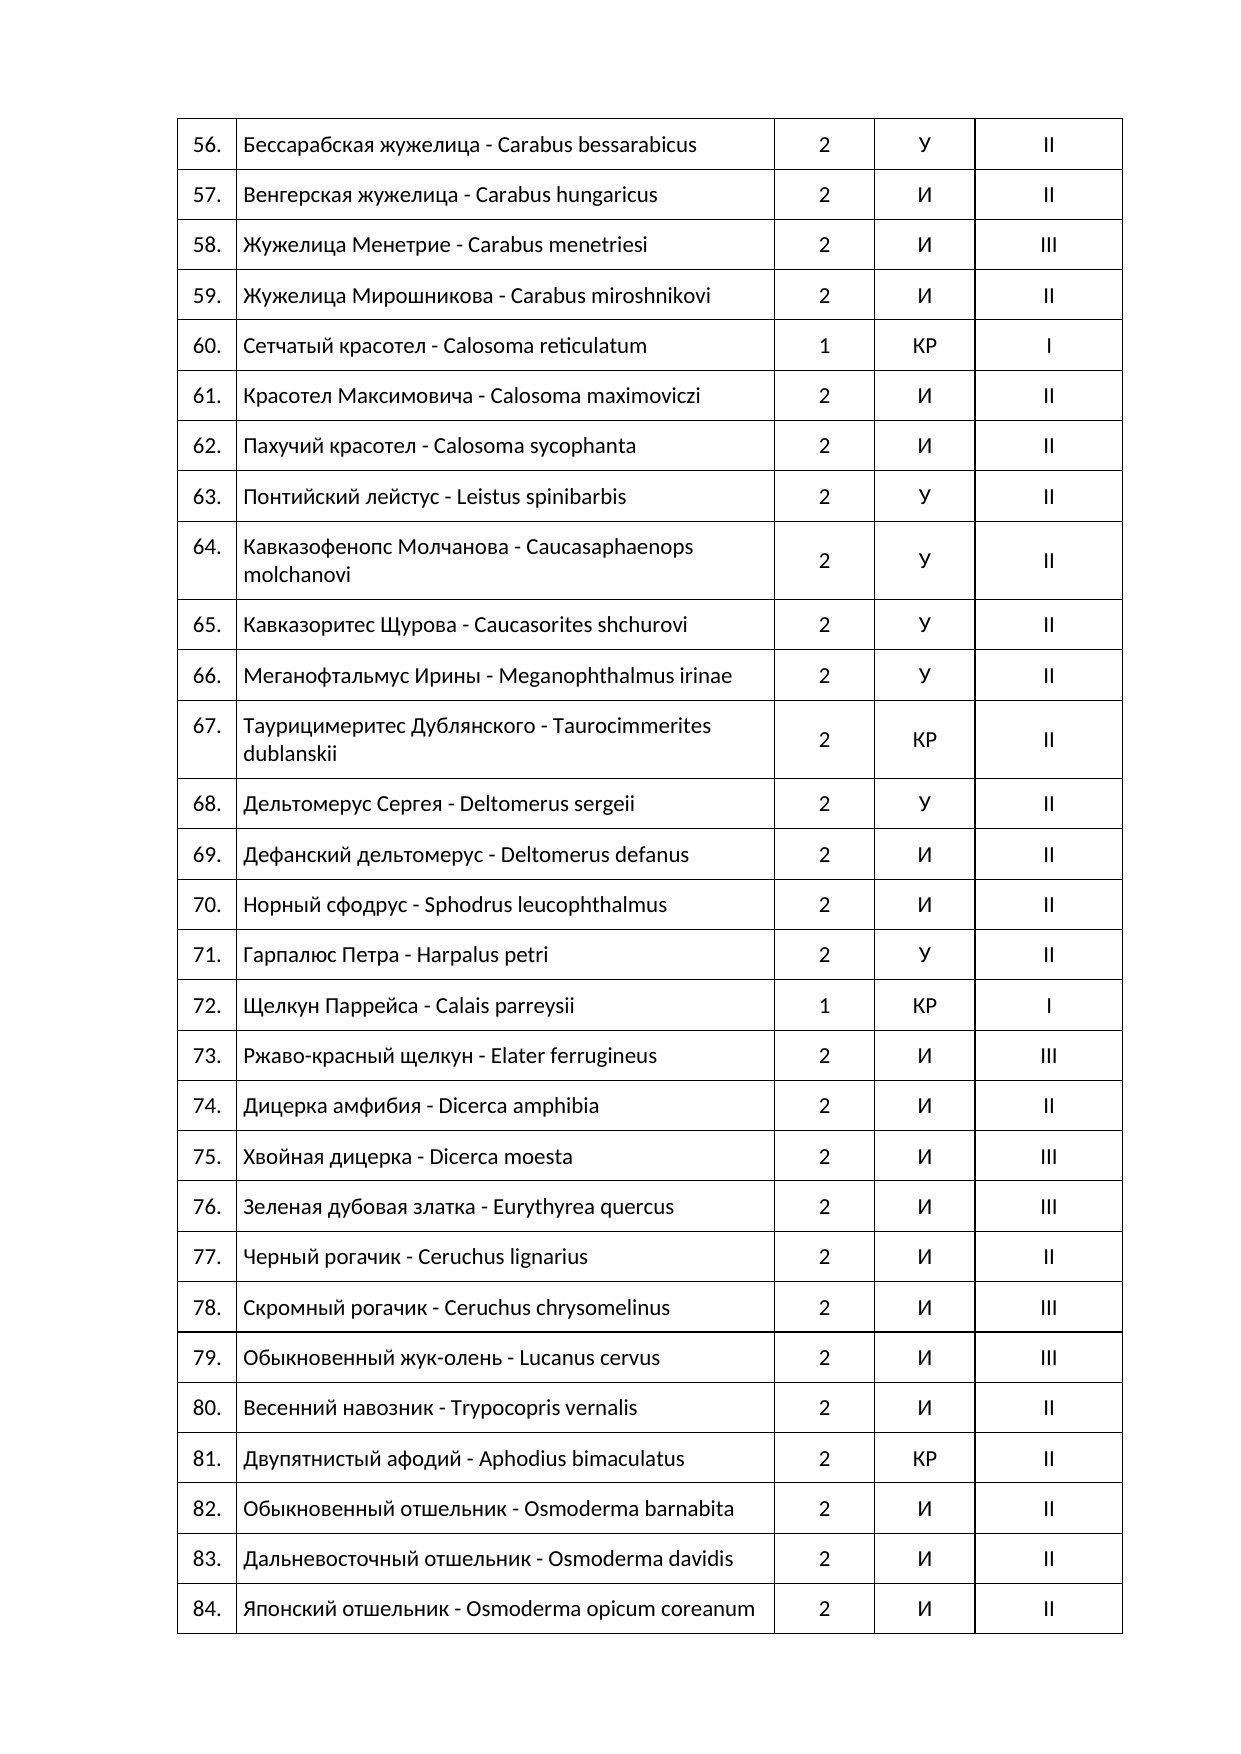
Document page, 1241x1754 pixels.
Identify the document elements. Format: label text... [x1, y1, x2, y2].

table_cell Обыкновенный отшельник - Osmoderma barnabita [237, 1483, 774, 1533]
table_cell 2 [775, 522, 874, 599]
table_cell Японский отшельник - Osmoderma opicum coreanum [237, 1584, 774, 1633]
table_cell И [875, 170, 974, 219]
table_cell 2 [775, 270, 874, 319]
table_cell И [875, 270, 974, 319]
table_cell И [875, 371, 974, 420]
table_cell II [976, 829, 1122, 878]
table_cell 2 [775, 170, 874, 219]
table_cell И [875, 1483, 974, 1533]
table_cell II [976, 701, 1122, 778]
table_cell Двупятнистый афодий - Aphodius bimaculatus [237, 1433, 774, 1482]
table_cell 2 [775, 421, 874, 470]
table_cell II [976, 1383, 1122, 1432]
table_cell 1 [775, 980, 874, 1029]
table_cell II [976, 1534, 1122, 1583]
table_cell 76. [178, 1181, 236, 1231]
table_cell Жужелица Менетрие - Carabus menetriesi [237, 220, 774, 269]
table_cell 73. [178, 1031, 236, 1080]
table_cell 81. [178, 1433, 236, 1482]
table_cell И [875, 1232, 974, 1281]
table_cell II [976, 880, 1122, 929]
table_cell 70. [178, 880, 236, 929]
table_cell 64. [178, 522, 236, 599]
table_cell Кавказоритес Щурова - Caucasorites shchurovi [237, 600, 774, 649]
table_cell II [976, 471, 1122, 521]
table_cell У [875, 471, 974, 521]
table_cell II [976, 421, 1122, 470]
table_cell И [875, 880, 974, 929]
table_cell 74. [178, 1081, 236, 1130]
table_cell 2 [775, 1081, 874, 1130]
table_cell 71. [178, 930, 236, 979]
table_cell II [976, 1433, 1122, 1482]
table_cell У [875, 119, 974, 168]
table_cell 2 [775, 1483, 874, 1533]
table_cell 58. [178, 220, 236, 269]
table_cell 62. [178, 421, 236, 470]
table_cell III [976, 220, 1122, 269]
table_cell 2 [775, 1333, 874, 1382]
table_cell Дальневосточный отшельник - Osmoderma davidis [237, 1534, 774, 1583]
table_cell II [976, 371, 1122, 420]
table_cell II [976, 650, 1122, 699]
table_cell КР [875, 1433, 974, 1482]
table_cell И [875, 1584, 974, 1633]
table_cell III [976, 1031, 1122, 1080]
table_cell 56. [178, 119, 236, 168]
table_cell 82. [178, 1483, 236, 1533]
table_cell II [976, 1081, 1122, 1130]
table_cell 2 [775, 930, 874, 979]
table_cell И [875, 1131, 974, 1180]
table_cell 2 [775, 1433, 874, 1482]
table_cell КР [875, 320, 974, 370]
table_cell II [976, 1483, 1122, 1533]
table_cell 75. [178, 1131, 236, 1180]
table_cell 69. [178, 829, 236, 878]
table_cell Кавказофенопс Молчанова - Caucasaphaenops molchanovi [237, 522, 774, 599]
table_cell 2 [775, 600, 874, 649]
table_cell 2 [775, 1181, 874, 1231]
table_cell 67. [178, 701, 236, 778]
table_cell 59. [178, 270, 236, 319]
table_cell II [976, 779, 1122, 828]
table_cell Венгерская жужелица - Carabus hungaricus [237, 170, 774, 219]
table_cell II [976, 270, 1122, 319]
table_cell Зеленая дубовая златка - Eurythyrea quercus [237, 1181, 774, 1231]
table_cell И [875, 1383, 974, 1432]
table_cell И [875, 421, 974, 470]
table_cell 2 [775, 1031, 874, 1080]
table_cell У [875, 522, 974, 599]
table_cell И [875, 1333, 974, 1382]
table_cell 1 [775, 320, 874, 370]
table_cell 2 [775, 829, 874, 878]
table_cell 66. [178, 650, 236, 699]
table_cell II [976, 600, 1122, 649]
table_cell И [875, 1081, 974, 1130]
table_cell II [976, 930, 1122, 979]
table_cell 2 [775, 1131, 874, 1180]
table_cell У [875, 600, 974, 649]
table_cell 2 [775, 701, 874, 778]
table_cell 77. [178, 1232, 236, 1281]
table_cell I [976, 980, 1122, 1029]
table_cell И [875, 1031, 974, 1080]
table_cell II [976, 119, 1122, 168]
table_cell Пахучий красотел - Calosoma sycophanta [237, 421, 774, 470]
table_cell 83. [178, 1534, 236, 1583]
table_cell И [875, 1534, 974, 1583]
table_cell Понтийский лейстус - Leistus spinibarbis [237, 471, 774, 521]
table_cell У [875, 930, 974, 979]
table_cell 2 [775, 779, 874, 828]
table_cell 2 [775, 650, 874, 699]
table_cell Дельтомерус Сергея - Deltomerus sergeii [237, 779, 774, 828]
table_cell II [976, 170, 1122, 219]
table_cell 2 [775, 471, 874, 521]
table_cell 63. [178, 471, 236, 521]
table_cell Сетчатый красотел - Calosoma reticulatum [237, 320, 774, 370]
table_cell И [875, 1181, 974, 1231]
table_cell 2 [775, 119, 874, 168]
table_cell Гарпалюс Петра - Harpalus petri [237, 930, 774, 979]
table_cell Бессарабская жужелица - Carabus bessarabicus [237, 119, 774, 168]
table_cell 2 [775, 1383, 874, 1432]
table_cell 79. [178, 1333, 236, 1382]
table_cell I [976, 320, 1122, 370]
table_cell Хвойная дицерка - Dicerca moesta [237, 1131, 774, 1180]
table_cell Щелкун Паррейса - Calais parreysii [237, 980, 774, 1029]
table_cell И [875, 220, 974, 269]
table_cell III [976, 1131, 1122, 1180]
table_cell II [976, 1584, 1122, 1633]
table_cell II [976, 1232, 1122, 1281]
table_cell Черный рогачик - Ceruchus lignarius [237, 1232, 774, 1281]
table_cell 2 [775, 880, 874, 929]
table_cell 80. [178, 1383, 236, 1432]
table_cell Ржаво-красный щелкун - Elater ferrugineus [237, 1031, 774, 1080]
table_cell Меганофтальмус Ирины - Meganophthalmus irinae [237, 650, 774, 699]
table_cell 60. [178, 320, 236, 370]
table_cell 78. [178, 1282, 236, 1331]
table_cell Дицерка амфибия - Dicerca amphibia [237, 1081, 774, 1130]
table_cell 68. [178, 779, 236, 828]
table_cell 57. [178, 170, 236, 219]
table_cell Таурицимеритес Дублянского - Taurocimmerites dublanskii [237, 701, 774, 778]
table_cell 2 [775, 1584, 874, 1633]
table_cell Весенний навозник - Trypocopris vernalis [237, 1383, 774, 1432]
table_cell 2 [775, 1232, 874, 1281]
table_cell У [875, 779, 974, 828]
table_cell Красотел Максимовича - Calosoma maximoviczi [237, 371, 774, 420]
table_cell И [875, 829, 974, 878]
table_cell Дефанский дельтомерус - Deltomerus defanus [237, 829, 774, 878]
table_cell II [976, 522, 1122, 599]
table_cell У [875, 650, 974, 699]
table_cell КР [875, 980, 974, 1029]
table_cell 2 [775, 371, 874, 420]
table_cell 72. [178, 980, 236, 1029]
table_cell III [976, 1181, 1122, 1231]
table_cell 2 [775, 1282, 874, 1331]
table_cell 61. [178, 371, 236, 420]
table_cell 2 [775, 1534, 874, 1583]
table_cell Норный сфодрус - Sphodrus leucophthalmus [237, 880, 774, 929]
table_cell Обыкновенный жук-олень - Lucanus cervus [237, 1333, 774, 1382]
table_cell Жужелица Мирошникова - Carabus miroshnikovi [237, 270, 774, 319]
table_cell И [875, 1282, 974, 1331]
table_cell 84. [178, 1584, 236, 1633]
table_cell III [976, 1282, 1122, 1331]
table_cell Скромный рогачик - Ceruchus chrysomelinus [237, 1282, 774, 1331]
table_cell III [976, 1333, 1122, 1382]
table_cell КР [875, 701, 974, 778]
table_cell 65. [178, 600, 236, 649]
table_cell 2 [775, 220, 874, 269]
